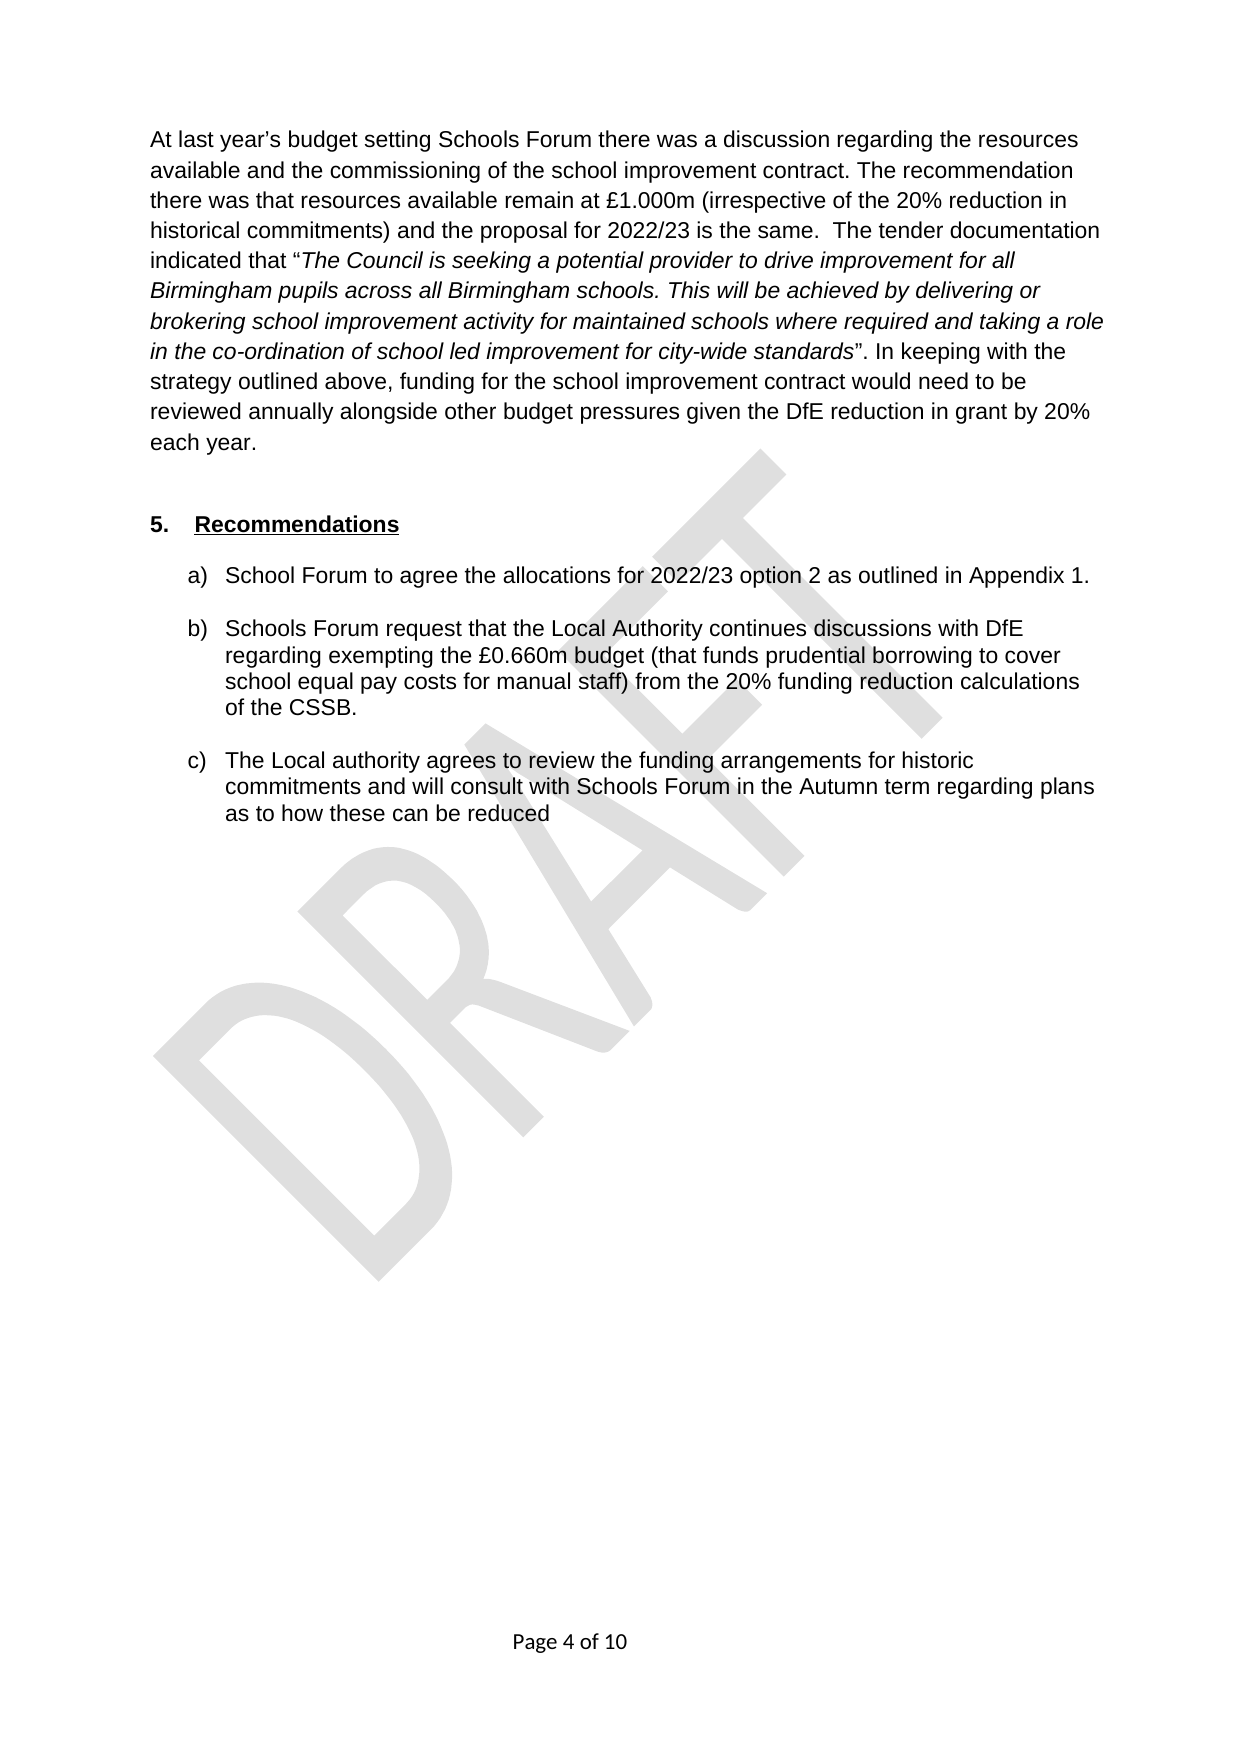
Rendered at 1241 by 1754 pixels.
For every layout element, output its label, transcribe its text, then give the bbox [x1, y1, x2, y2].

list Recommendations [150, 511, 1112, 538]
list Schools Forum request that the Local Authority continues discussions with DfE regarding exempting the £0.660m budget (that funds prudential borrowing to cover school equal pay costs for manual staff) from the 20% funding reduction calculations of the CSSB. [187, 615, 1098, 721]
list The Local authority agrees to review the funding arrangements for historic commitments and will consult with Schools Forum in the Autumn term regarding plans as to how these can be reduced [187, 747, 1098, 826]
text At last year’s budget setting Schools Forum there was a discussion regarding the resources available and the commissioning of the school improvement contract. The recommendation there was that resources available remain at £1.000m (irrespective of the 20% reduction in historical commitments) and the proposal for 2022/23 is the same. The tender documentation indicated that “The Council is seeking a potential provider to drive improvement for all Birmingham pupils across all Birmingham schools. This will be achieved by delivering or brokering school improvement activity for maintained schools where required and taking a role in the co-ordination of school led improvement for city-wide standards”. In keeping with the strategy outlined above, funding for the school improvement contract would need to be reviewed annually alongside other budget pressures given the DfE reduction in grant by 20% each year. [150, 126, 1110, 455]
list School Forum to agree the allocations for 2022/23 option 2 as outlined in Appendix 1. [187, 562, 1098, 589]
